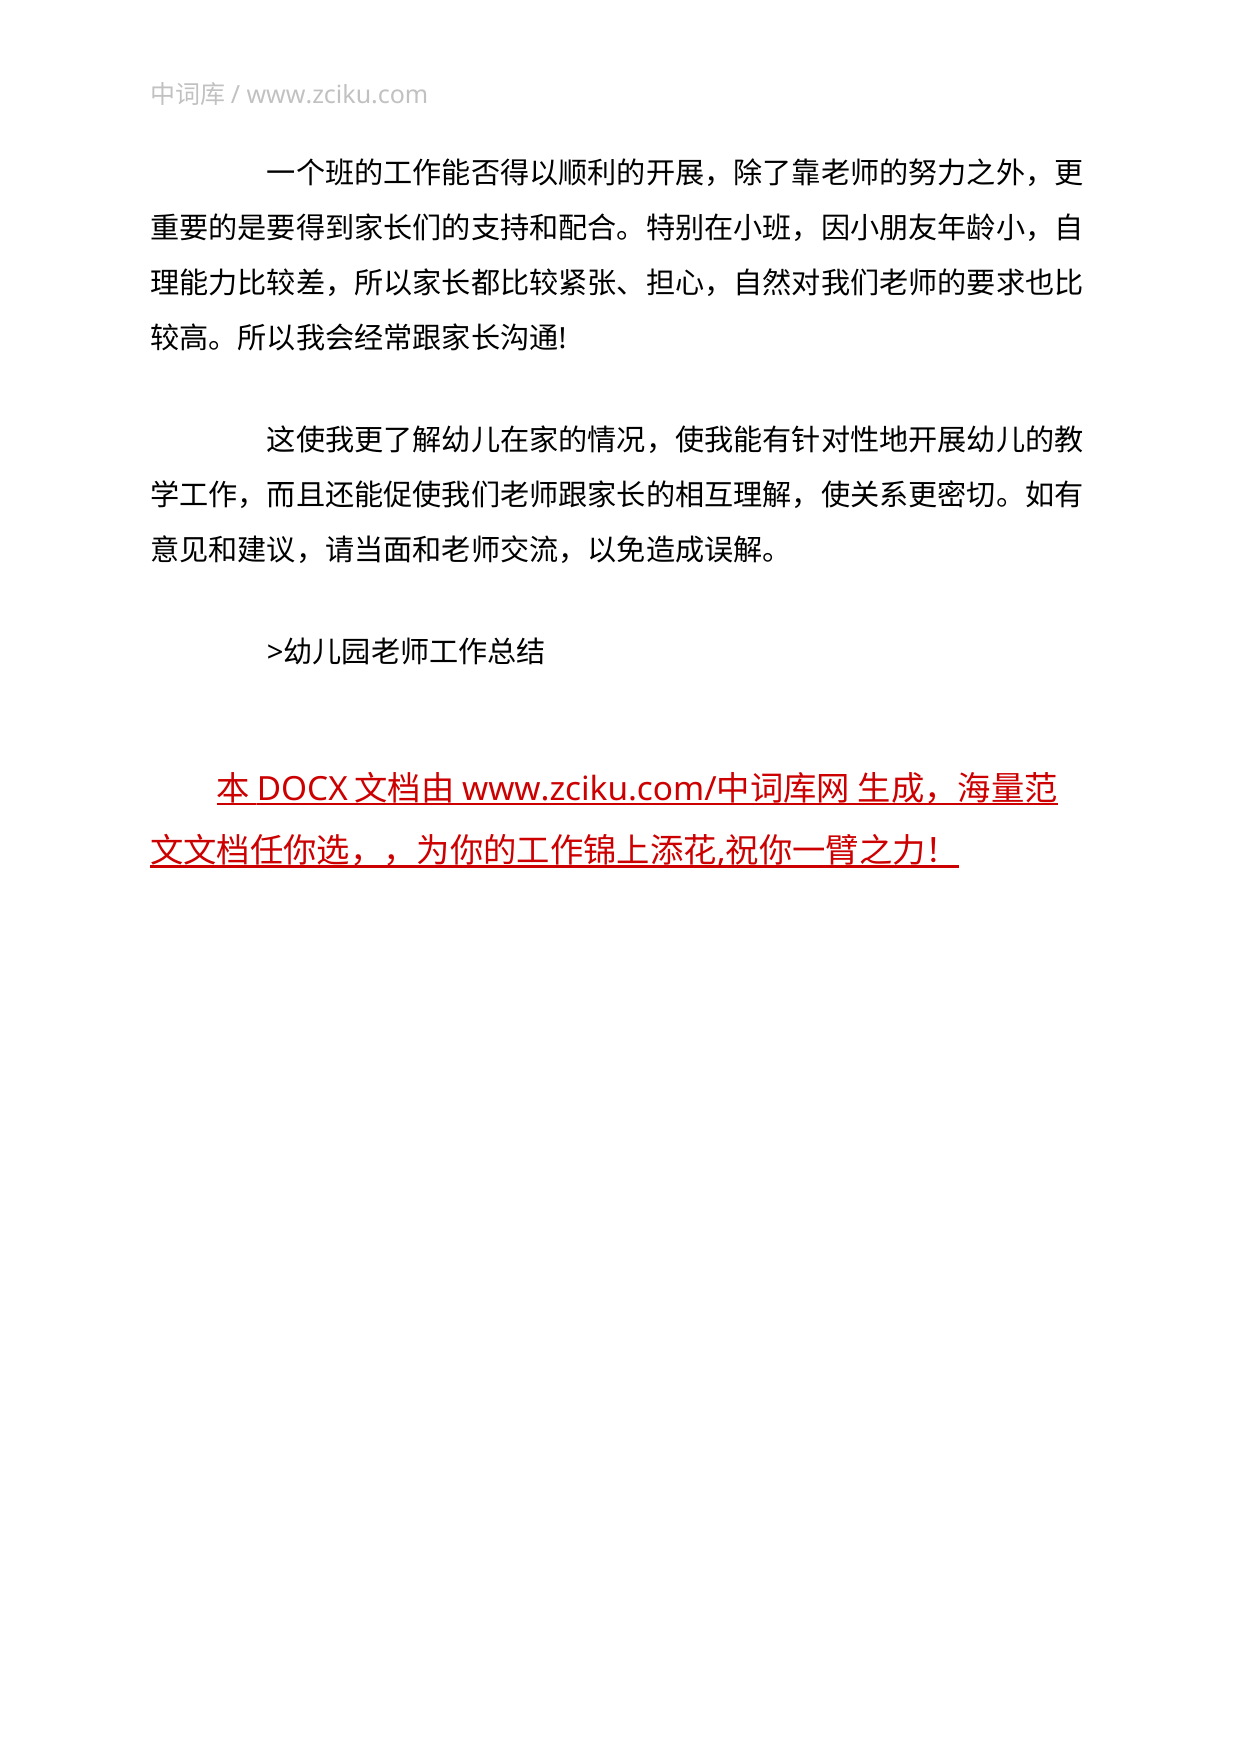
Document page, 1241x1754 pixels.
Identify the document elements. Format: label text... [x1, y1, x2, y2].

text 本DOCX文档由 www.zciku.com/中词库网 生成，海量范文文档任你选，，为你的工作锦上添花,祝你一臂之力！ [150, 761, 1090, 873]
text 这使我更了解幼儿在家的情况，使我能有针对性地开展幼儿的教学工作，而且还能促使我们老师跟家长的相互理解，使关系更密切。如有意见和建议，请当面和老师交流，以免造成误解。 [150, 417, 1090, 569]
text >幼儿园老师工作总结 [150, 628, 1090, 671]
text 一个班的工作能否得以顺利的开展，除了靠老师的努力之外，更重要的是要得到家长们的支持和配合。特别在小班，因小朋友年龄小，自理能力比较差，所以家长都比较紧张、担心，自然对我们老师的要求也比较高。所以我会经常跟家长沟通! [150, 150, 1090, 357]
